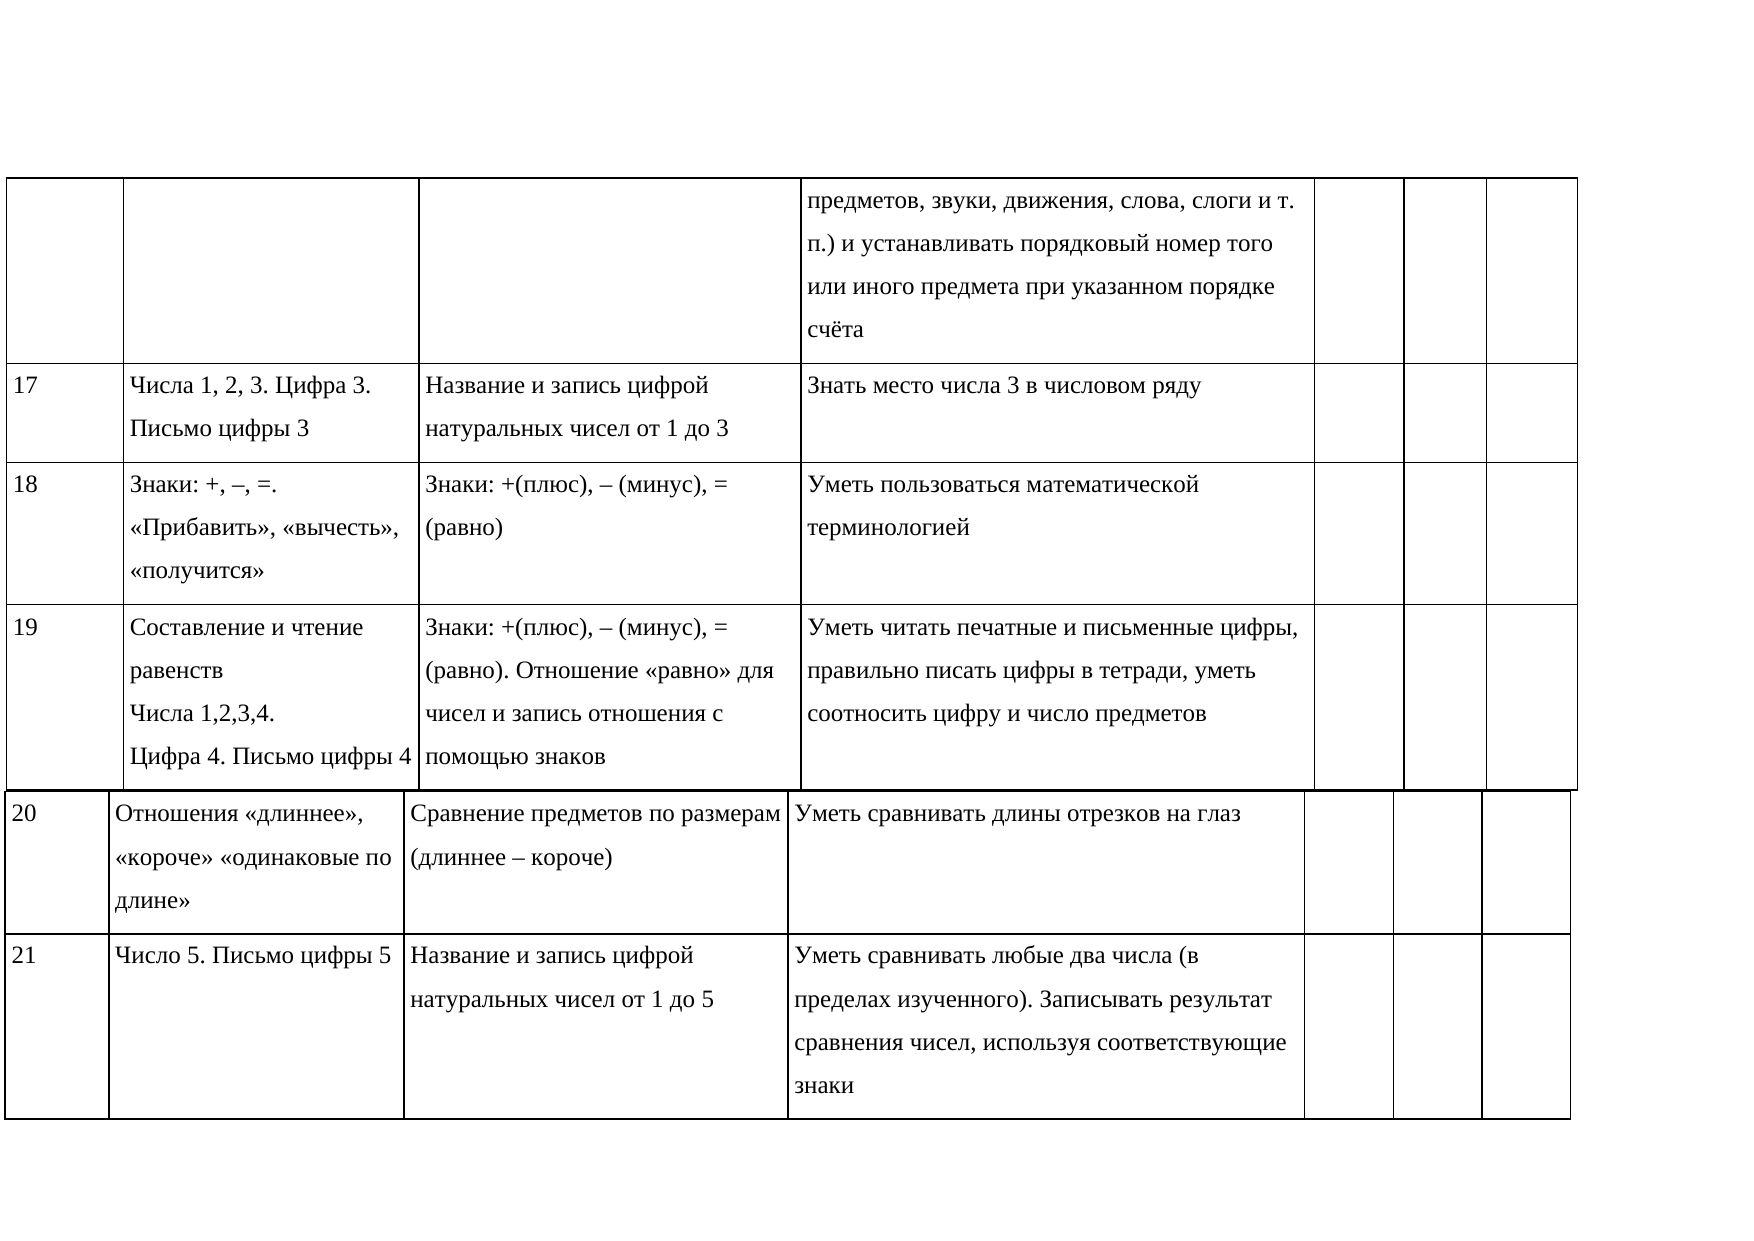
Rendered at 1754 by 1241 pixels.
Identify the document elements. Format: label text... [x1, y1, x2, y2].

table_cell Число 5. Письмо цифры 5 [110, 935, 403, 1118]
table_cell [1405, 179, 1486, 362]
table_cell [1315, 605, 1403, 789]
table_cell [1405, 463, 1486, 604]
table_header Сравнение предметов по размерам (длиннее – короче) [405, 792, 787, 933]
table_header [1483, 792, 1570, 933]
table_header Уметь сравнивать длины отрезков на глаз [789, 792, 1304, 933]
table_cell [1315, 463, 1403, 604]
table_cell Уметь читать печатные и письменные цифры, правильно писать цифры в тетради, уметь соотносить цифру и число предметов [802, 605, 1314, 789]
table_cell 19 [7, 605, 123, 789]
table_cell Уметь пользоваться математической терминологией [802, 463, 1314, 604]
table_cell [1483, 935, 1570, 1118]
table_cell 17 [7, 364, 123, 462]
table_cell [124, 179, 418, 362]
table_cell [1487, 364, 1577, 462]
table_cell Знать место числа 3 в числовом ряду [802, 364, 1314, 462]
table_cell Название и запись цифрой натуральных чисел от 1 до 3 [420, 364, 800, 462]
table_cell [1315, 179, 1403, 362]
table_cell [1405, 364, 1486, 462]
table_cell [420, 179, 800, 362]
table_cell [1315, 364, 1403, 462]
table_header [1305, 792, 1393, 933]
table_cell 21 [6, 935, 108, 1118]
table_cell [1305, 935, 1393, 1118]
table_cell [1405, 605, 1486, 789]
table_cell 18 [7, 463, 123, 604]
table_cell [1394, 935, 1481, 1118]
table_cell [1487, 463, 1577, 604]
table_cell Уметь сравнивать любые два числа (в пределах изученного). Записывать результат сравнения чисел, используя соответствующие знаки [789, 935, 1304, 1118]
table_cell Знаки: +(плюс), – (минус), = (равно). Отношение «равно» для чисел и запись отношения с помощью знаков [420, 605, 800, 789]
table_cell Знаки: +, –, =. «Прибавить», «вычесть», «получится» [124, 463, 418, 604]
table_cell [802, 179, 1314, 362]
table_cell Название и запись цифрой натуральных чисел от 1 до 5 [405, 935, 787, 1118]
table_cell Числа 1, 2, 3. Цифра 3. Письмо цифры 3 [124, 364, 418, 462]
table_header Отношения «длиннее», «короче» «одинаковые по длине» [110, 792, 403, 933]
table_cell [1487, 179, 1577, 362]
table_header 20 [6, 792, 108, 933]
table_cell Знаки: +(плюс), – (минус), = (равно) [420, 463, 800, 604]
table_header [1394, 792, 1481, 933]
table_cell [1487, 605, 1577, 789]
table_cell 16 [7, 179, 123, 362]
table_cell Составление и чтение равенств Числа 1,2,3,4. Цифра 4. Письмо цифры 4 [124, 605, 418, 789]
